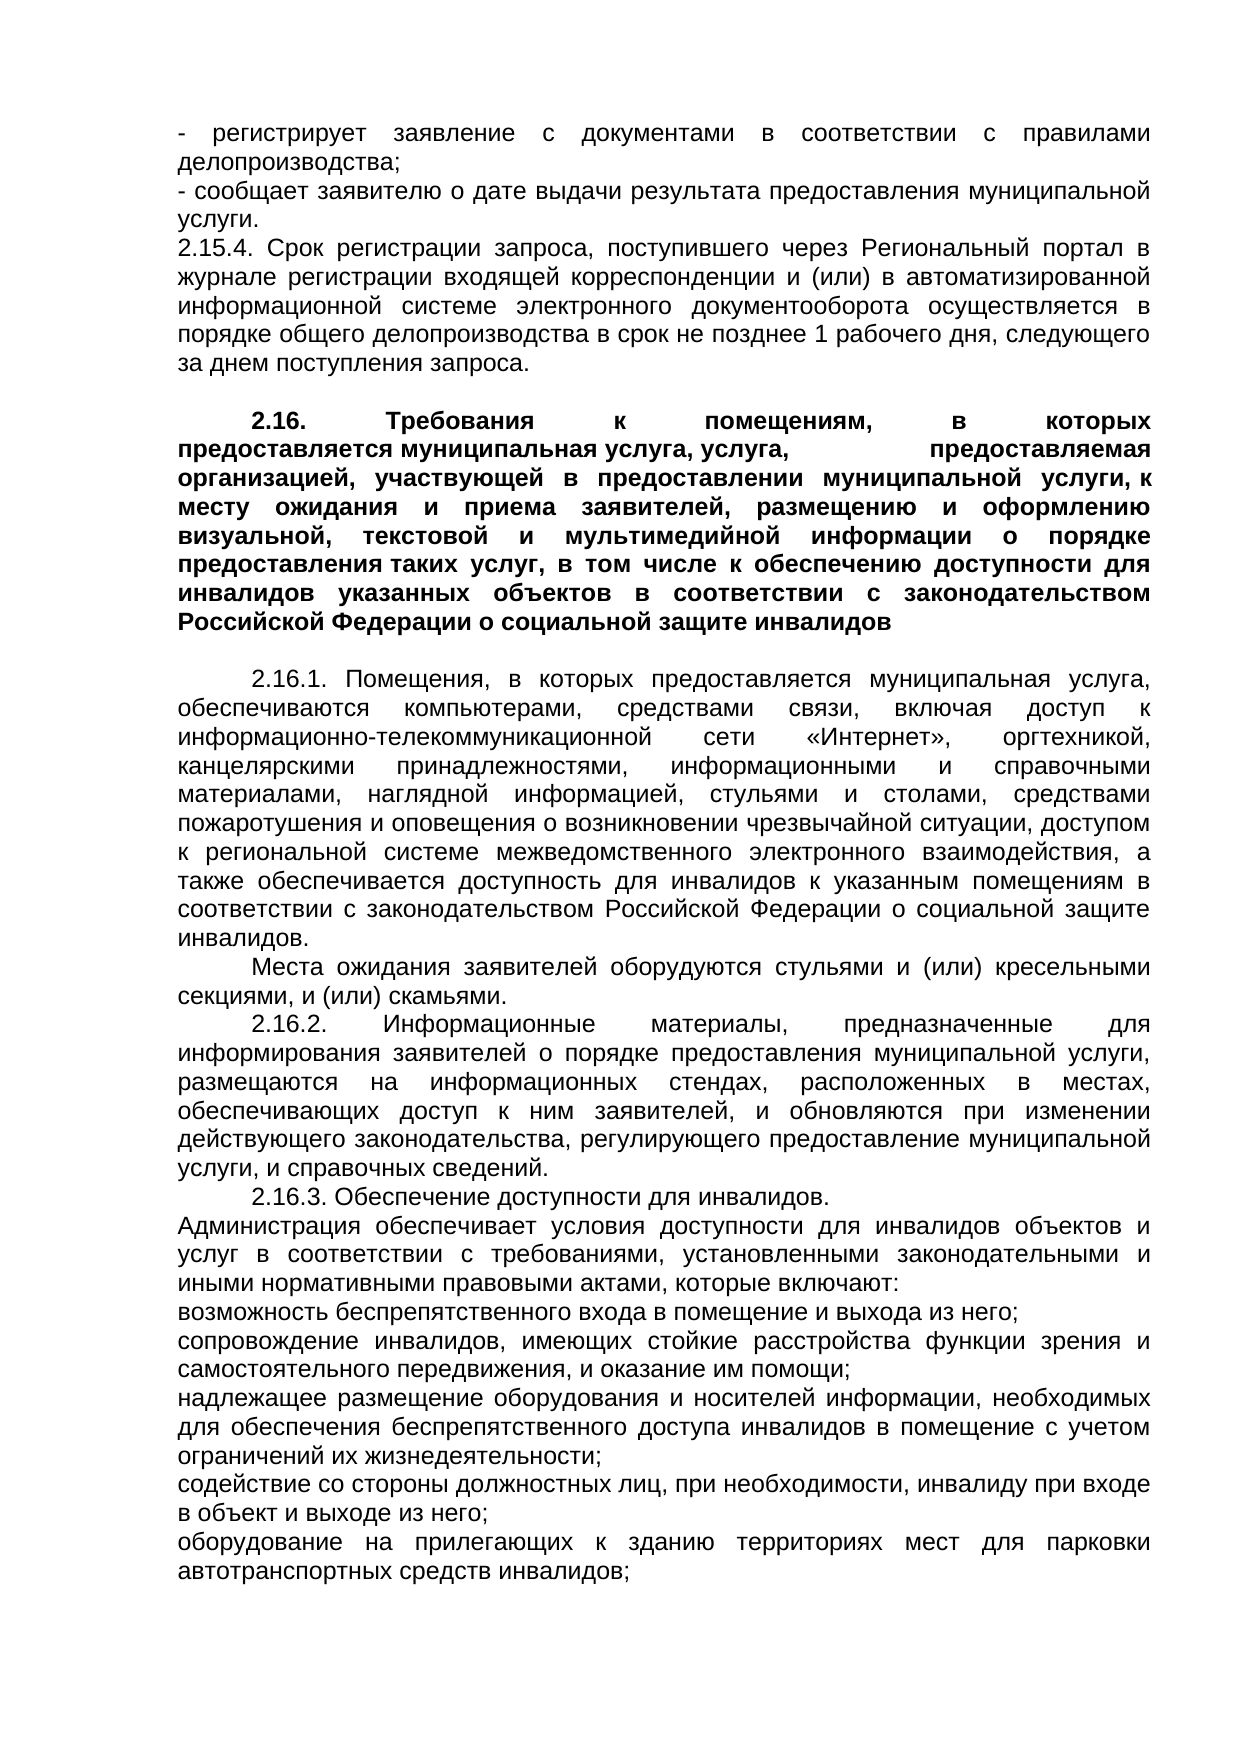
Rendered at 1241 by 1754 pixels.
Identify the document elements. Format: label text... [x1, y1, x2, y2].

text 2.16. Требования к помещениям, в которых предоставляется муниципальная услуга, услуга, предоставляемая организацией, участвующей в предоставлении муниципальной услуги, к месту ожидания и приема заявителей, размещению и оформлению визуальной, текстовой и мультимедийной информации о порядке предоставления таких услуг, в том числе к обеспечению доступности для инвалидов указанных объектов в соответствии с законодательством Российской Федерации о социальной защите инвалидов [177, 406, 1152, 636]
text Администрация обеспечивает условия доступности для инвалидов объектов и услуг в соответствии с требованиями, установленными законодательными и иными нормативными правовыми актами, которые включают: [177, 1211, 1152, 1297]
text 2.16.2. Информационные материалы, предназначенные для информирования заявителей о порядке предоставления муниципальной услуги, размещаются на информационных стендах, расположенных в местах, обеспечивающих доступ к ним заявителей, и обновляются при изменении действующего законодательства, регулирующего предоставление муниципальной услуги, и справочных сведений. [177, 1009, 1152, 1182]
text - регистрирует заявление с документами в соответствии с правилами делопроизводства; [177, 118, 1152, 176]
text содействие со стороны должностных лиц, при необходимости, инвалиду при входе в объект и выходе из него; [177, 1469, 1152, 1527]
text Места ожидания заявителей оборудуются стульями и (или) кресельными секциями, и (или) скамьями. [177, 952, 1152, 1009]
text 2.16.1. Помещения, в которых предоставляется муниципальная услуга, обеспечиваются компьютерами, средствами связи, включая доступ к информационно-телекоммуникационной сети «Интернет», оргтехникой, канцелярскими принадлежностями, информационными и справочными материалами, наглядной информацией, стульями и столами, средствами пожаротушения и оповещения о возникновении чрезвычайной ситуации, доступом к региональной системе межведомственного электронного взаимодействия, а также обеспечивается доступность для инвалидов к указанным помещениям в соответствии с законодательством Российской Федерации о социальной защите инвалидов. [177, 664, 1152, 952]
text 2.15.4. Срок регистрации запроса, поступившего через Региональный портал в журнале регистрации входящей корреспонденции и (или) в автоматизированной информационной системе электронного документооборота осуществляется в порядке общего делопроизводства в срок не позднее 1 рабочего дня, следующего за днем поступления запроса. [177, 233, 1152, 377]
text надлежащее размещение оборудования и носителей информации, необходимых для обеспечения беспрепятственного доступа инвалидов в помещение с учетом ограничений их жизнедеятельности; [177, 1383, 1152, 1469]
text 2.16.3. Обеспечение доступности для инвалидов. [177, 1182, 1152, 1211]
text - сообщает заявителю о дате выдачи результата предоставления муниципальной услуги. [177, 176, 1152, 233]
text возможность беспрепятственного входа в помещение и выхода из него; [177, 1297, 1152, 1326]
text оборудование на прилегающих к зданию территориях мест для парковки автотранспортных средств инвалидов; [177, 1527, 1152, 1584]
text сопровождение инвалидов, имеющих стойкие расстройства функции зрения и самостоятельного передвижения, и оказание им помощи; [177, 1326, 1152, 1383]
